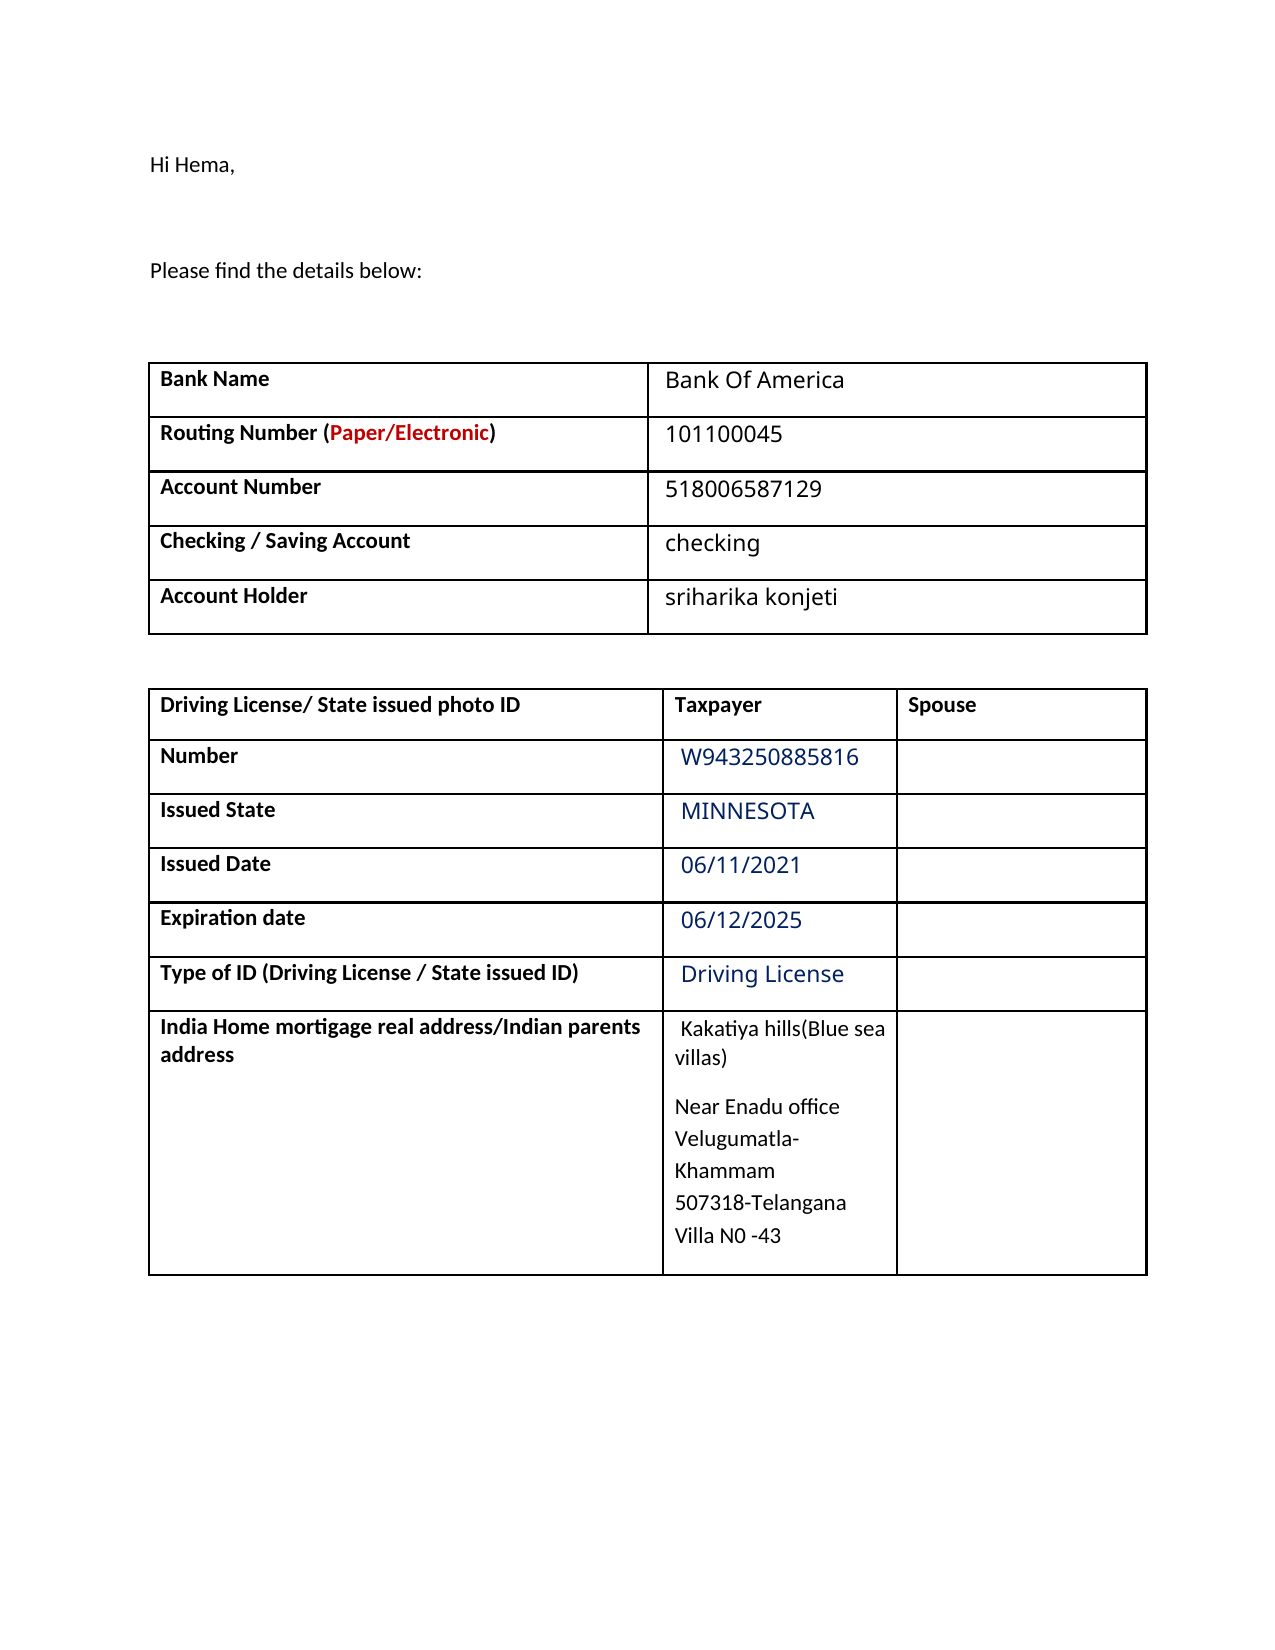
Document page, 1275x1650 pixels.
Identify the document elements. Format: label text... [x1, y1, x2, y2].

table_cell sriharika konjeti [649, 581, 1145, 633]
table_cell Kakatiya hills(Blue sea villas) Near Enadu office Velugumatla-Khammam 507318-Telangana Villa N0 -43 [664, 1012, 896, 1273]
table_header Bank Of America [649, 364, 1145, 416]
table_header Taxpayer [664, 690, 896, 739]
table_cell checking [649, 527, 1145, 579]
table_header Driving License/ State issued photo ID [150, 690, 662, 739]
table_cell Driving License [664, 958, 896, 1010]
table_cell Type of ID (Driving License / State issued ID) [150, 958, 662, 1010]
table_cell [898, 904, 1145, 956]
table_cell Issued Date [150, 849, 662, 901]
text Hi Hema, [150, 150, 1125, 178]
table_cell India Home mortigage real address/Indian parents address [150, 1012, 662, 1273]
table_cell Account Holder [150, 581, 647, 633]
table_cell 06/11/2021 [664, 849, 896, 901]
table_cell [898, 741, 1145, 793]
table_header Bank Name [150, 364, 647, 416]
table_cell Routing Number (Paper/Electronic) [150, 418, 647, 470]
table_cell 06/12/2025 [664, 904, 896, 956]
table_cell Issued State [150, 795, 662, 847]
table_cell [898, 795, 1145, 847]
table_cell Number [150, 741, 662, 793]
table_cell Expiration date [150, 904, 662, 956]
table_header Spouse [898, 690, 1145, 739]
table_cell Checking / Saving Account [150, 527, 647, 579]
table_cell Account Number [150, 473, 647, 524]
table_cell [898, 958, 1145, 1010]
table_cell W943250885816 [664, 741, 896, 793]
table_cell MINNESOTA [664, 795, 896, 847]
table_cell 518006587129 [649, 473, 1145, 524]
text Please find the details below: [150, 256, 1125, 284]
table_cell [898, 849, 1145, 901]
table_cell 101100045 [649, 418, 1145, 470]
table_cell [898, 1012, 1145, 1273]
